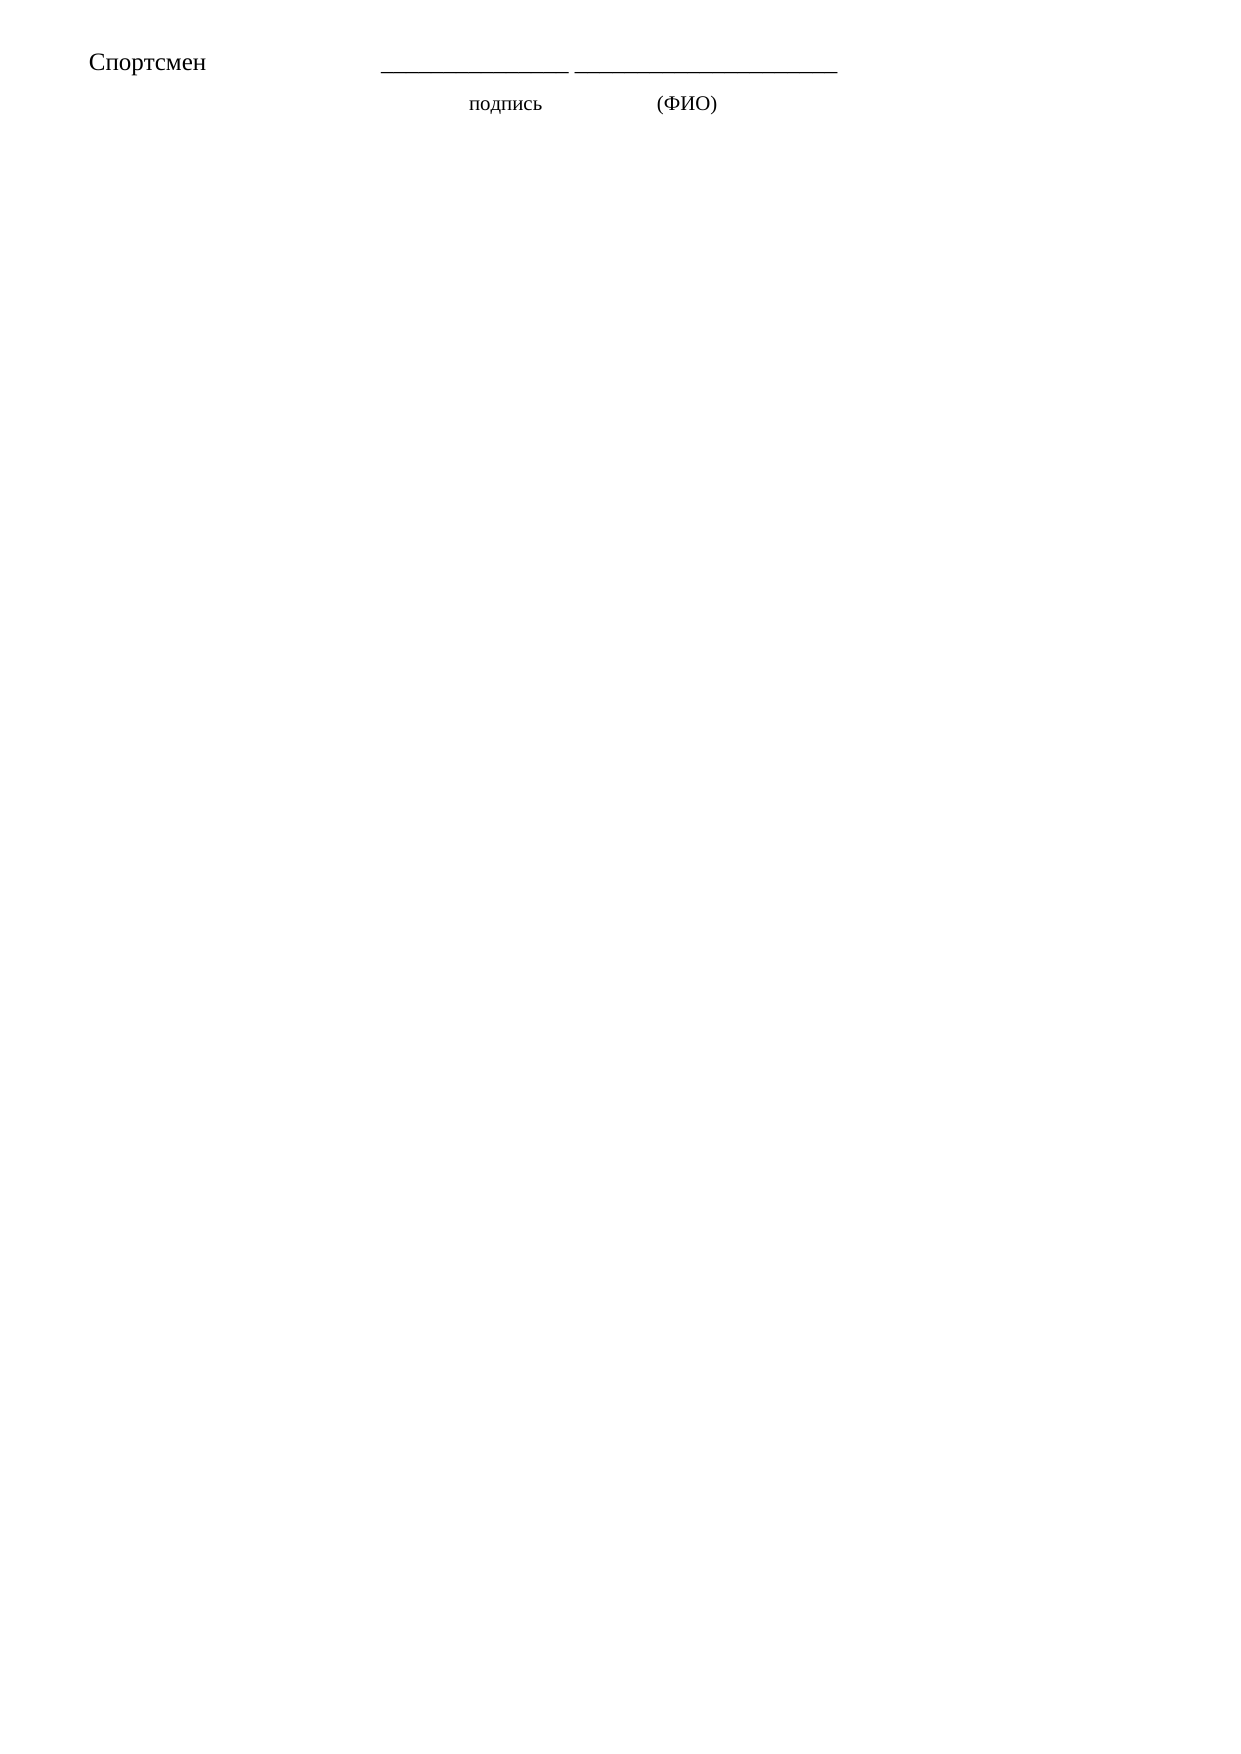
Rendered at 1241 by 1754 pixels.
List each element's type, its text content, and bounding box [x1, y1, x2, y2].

text Спортсмен _______________ _____________________ [89, 47, 1181, 76]
text подпись (ФИО) [89, 90, 1181, 114]
